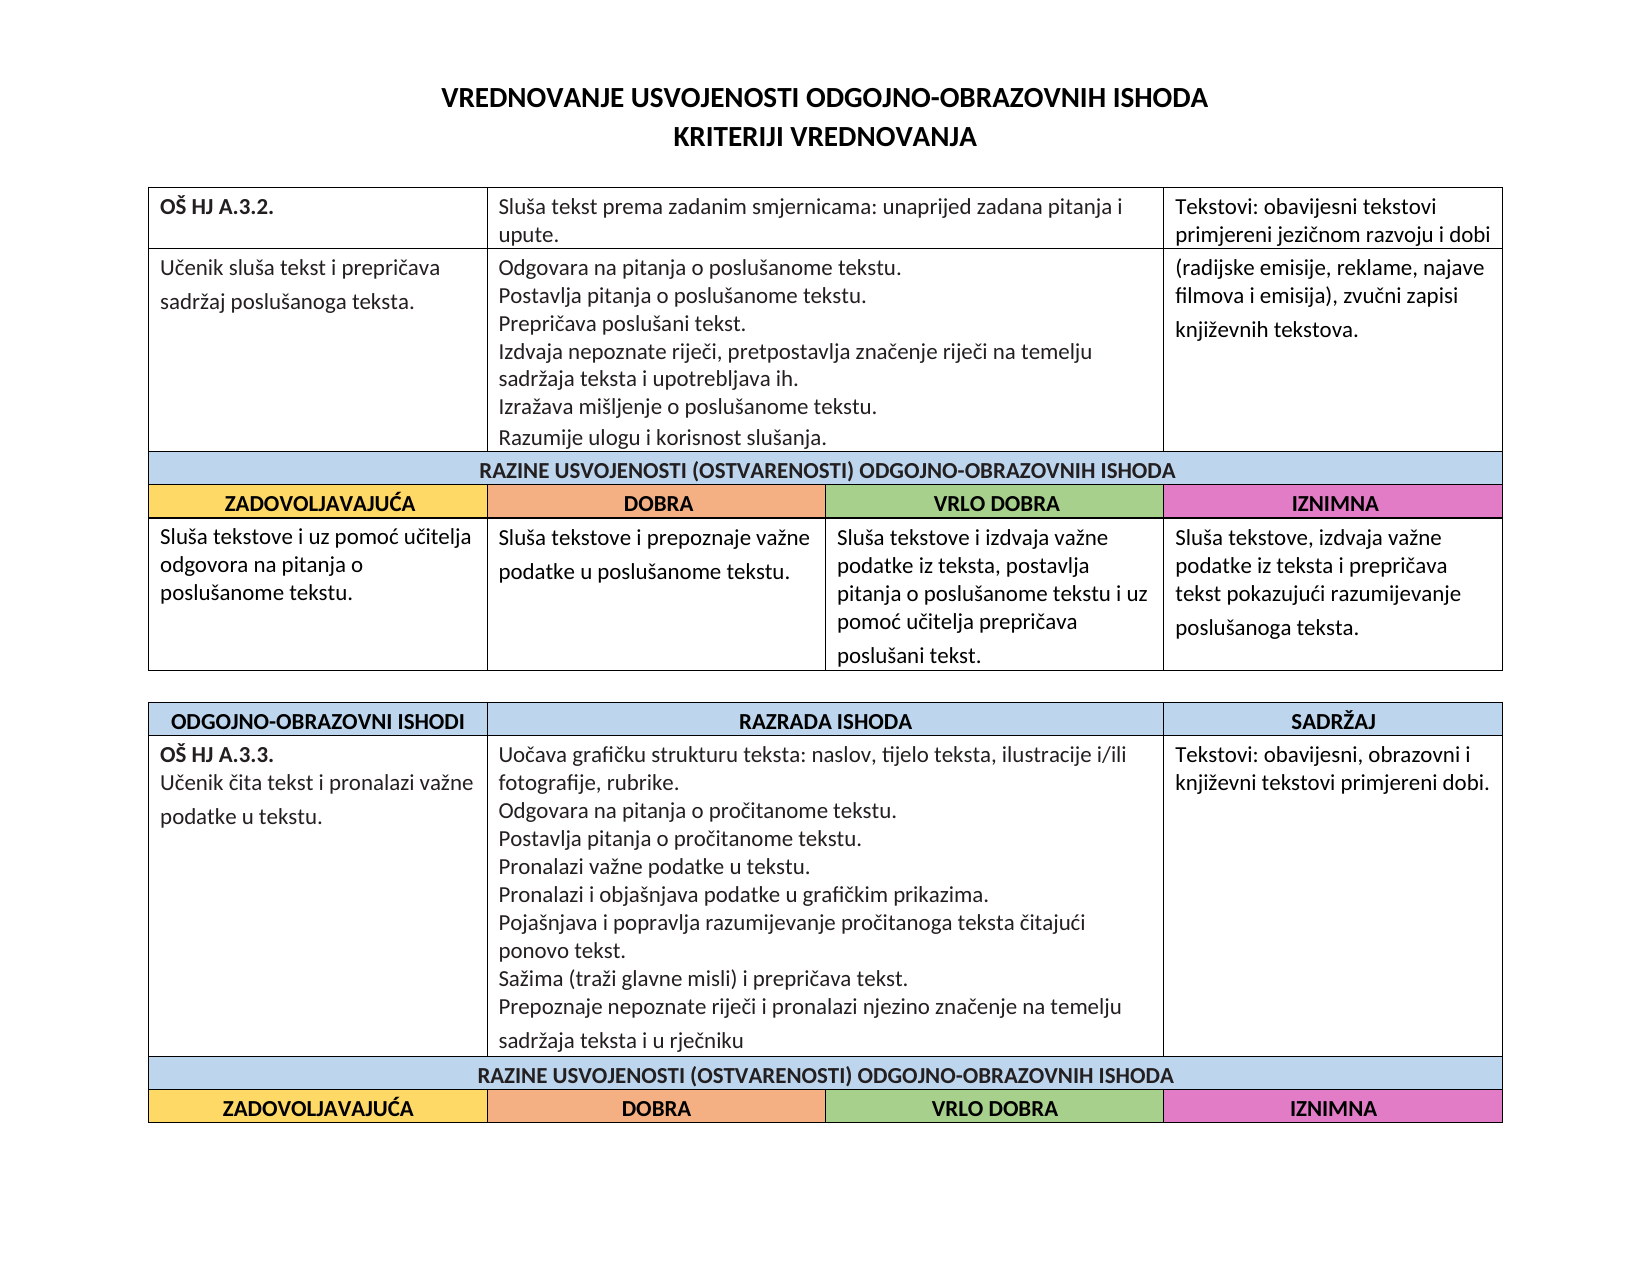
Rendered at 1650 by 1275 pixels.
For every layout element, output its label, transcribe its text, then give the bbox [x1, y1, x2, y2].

table_header RAZRADA ISHODA [488, 703, 1163, 735]
table_cell OŠ HJ A.3.3. Učenik čita tekst i pronalazi važne podatke u tekstu. [149, 736, 487, 1056]
table_cell Tekstovi: obavijesni tekstovi primjereni jezičnom razvoju i dobi [1164, 188, 1502, 248]
table_cell Sluša tekstove i izdvaja važne podatke iz teksta, postavlja pitanja o poslušanome tekstu i uz pomoć učitelja prepričava poslušani tekst. [826, 519, 1163, 670]
table_cell DOBRA [488, 1090, 825, 1122]
table_cell VRLO DOBRA [826, 485, 1163, 517]
table_header ODGOJNO-OBRAZOVNI ISHODI [149, 703, 487, 735]
table_cell Sluša tekstove i prepoznaje važne podatke u poslušanome tekstu. [488, 519, 825, 670]
table_cell OŠ HJ A.3.2. [149, 188, 487, 248]
table_header SADRŽAJ [1164, 703, 1502, 735]
table_cell RAZINE USVOJENOSTI (OSTVARENOSTI) ODGOJNO-OBRAZOVNIH ISHODA [149, 452, 1502, 484]
table_cell Sluša tekstove i uz pomoć učitelja odgovora na pitanja o poslušanome tekstu. [149, 519, 487, 670]
table_cell Sluša tekstove, izdvaja važne podatke iz teksta i prepričava tekst pokazujući razumijevanje poslušanoga teksta. [1164, 519, 1502, 670]
table_cell IZNIMNA [1164, 485, 1502, 517]
table_cell ZADOVOLJAVAJUĆA [149, 1090, 487, 1122]
table_cell IZNIMNA [1164, 1090, 1502, 1122]
table_cell Učenik sluša tekst i prepričava sadržaj poslušanoga teksta. [149, 249, 487, 451]
table_cell Odgovara na pitanja o poslušanome tekstu. Postavlja pitanja o poslušanome tekstu. Prepričava poslušani tekst. Izdvaja nepoznate riječi, pretpostavlja značenje riječi na temelju sadržaja teksta i upotrebljava ih. Izražava mišljenje o poslušanome tekstu. Razumije ulogu i korisnost slušanja. [488, 249, 1163, 451]
table_cell (radijske emisije, reklame, najave filmova i emisija), zvučni zapisi književnih tekstova. [1164, 249, 1502, 451]
table_cell Sluša tekst prema zadanim smjernicama: unaprijed zadana pitanja i upute. [488, 188, 1163, 248]
table_cell VRLO DOBRA [826, 1090, 1163, 1122]
table_cell Tekstovi: obavijesni, obrazovni i književni tekstovi primjereni dobi. [1164, 736, 1502, 1056]
table_cell RAZINE USVOJENOSTI (OSTVARENOSTI) ODGOJNO-OBRAZOVNIH ISHODA [149, 1057, 1502, 1089]
table_cell ZADOVOLJAVAJUĆA [149, 485, 487, 517]
table_cell DOBRA [488, 485, 825, 517]
table_cell Uočava grafičku strukturu teksta: naslov, tijelo teksta, ilustracije i/ili fotografije, rubrike. Odgovara na pitanja o pročitanome tekstu. Postavlja pitanja o pročitanome tekstu. Pronalazi važne podatke u tekstu. Pronalazi i objašnjava podatke u grafičkim prikazima. Pojašnjava i popravlja razumijevanje pročitanoga teksta čitajući ponovo tekst. Sažima (traži glavne misli) i prepričava tekst. Prepoznaje nepoznate riječi i pronalazi njezino značenje na temelju sadržaja teksta i u rječniku [488, 736, 1163, 1056]
